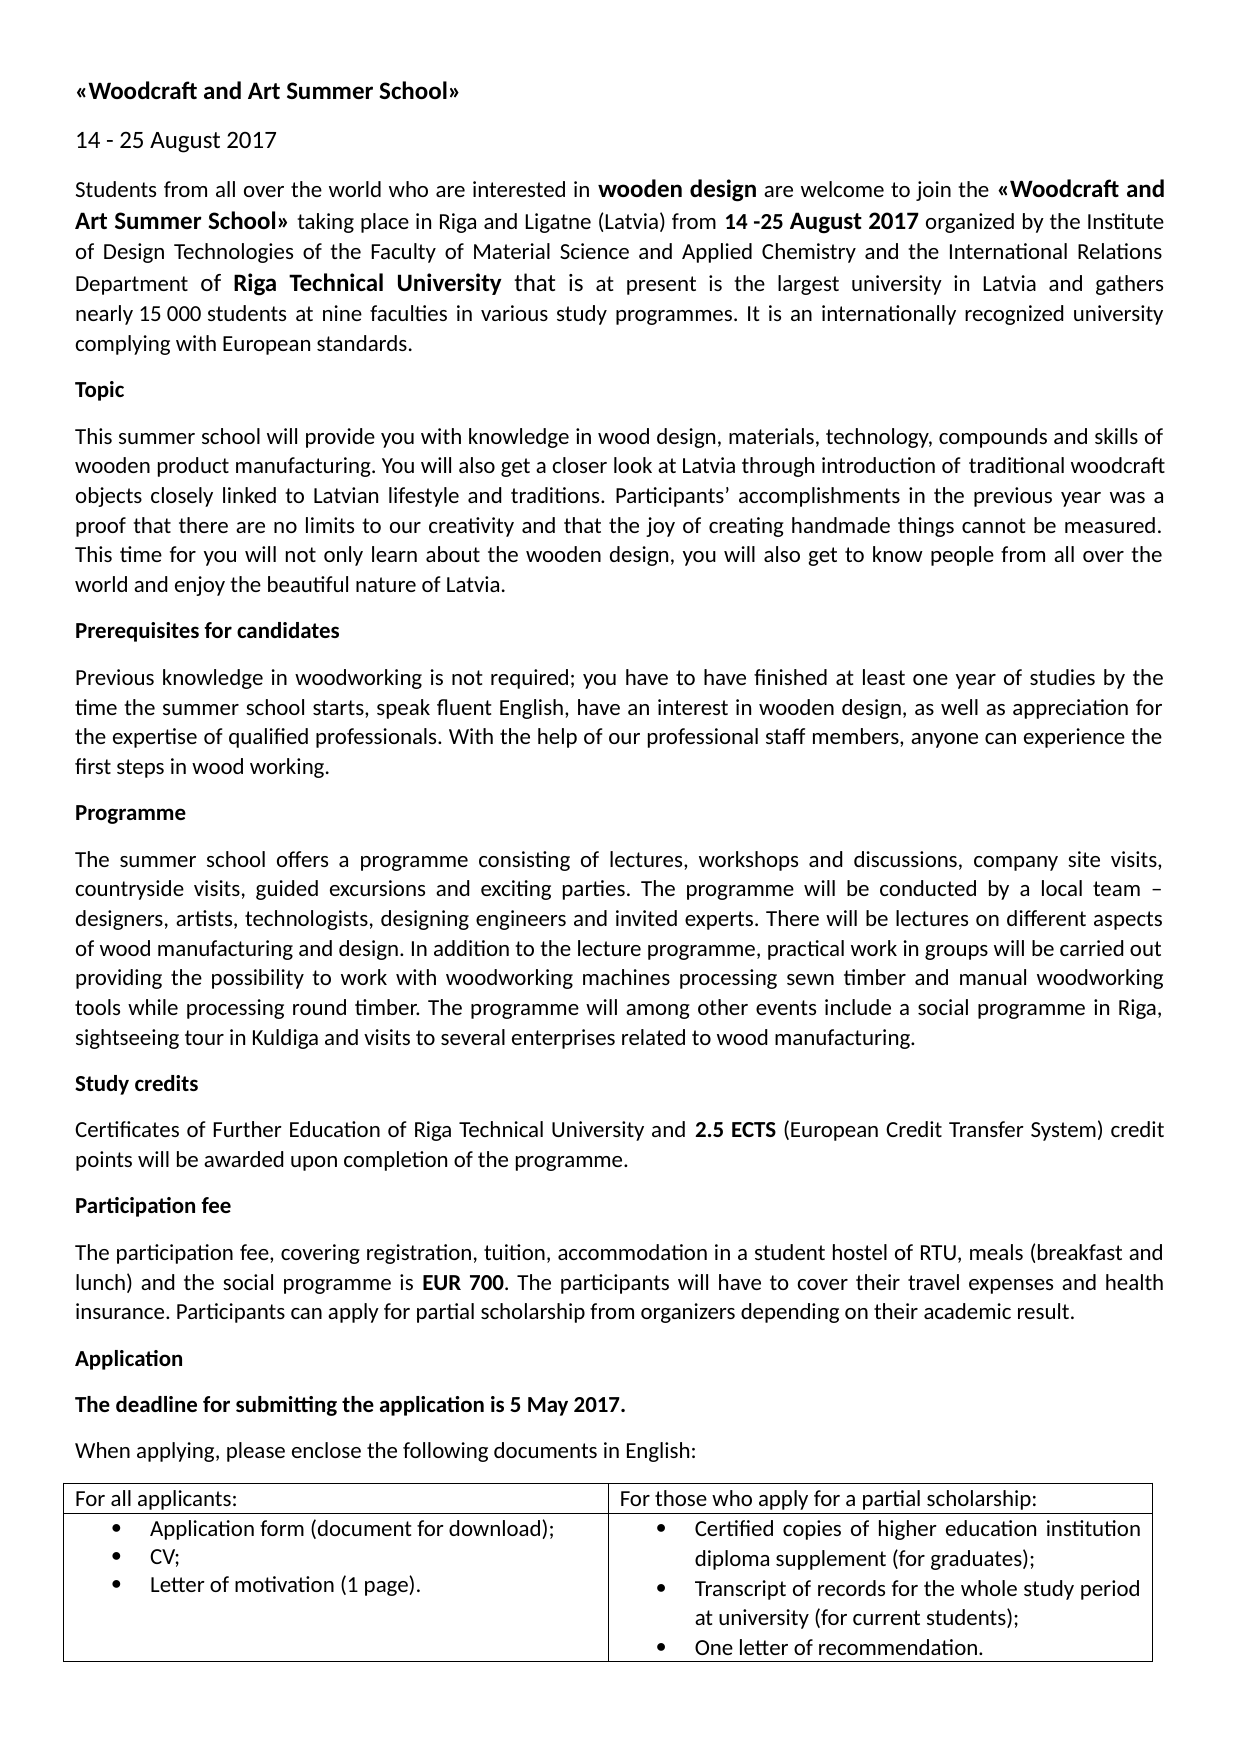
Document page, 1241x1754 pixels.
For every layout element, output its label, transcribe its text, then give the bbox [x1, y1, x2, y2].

table_cell Application form (document for download); CV; Letter of motivation (1 page). [64, 1514, 608, 1661]
table_cell Certified copies of higher education institution diploma supplement (for graduates); Transcript of records for the whole study period at university (for current students); One letter of recommendation. [609, 1514, 1152, 1661]
text This summer school will provide you with knowledge in wood design, materials, technology, compounds and skills of wooden product manufacturing. You will also get a closer look at Latvia through introduction of traditional woodcraft objects closely linked to Latvian lifestyle and traditions. Participants’ accomplishments in the previous year was a proof that there are no limits to our creativity and that the joy of creating handmade things cannot be measured. This time for you will not only learn about the wooden design, you will also get to know people from all over the world and enjoy the beautiful nature of Latvia. [75, 422, 1165, 598]
table_header For all applicants: [64, 1484, 608, 1513]
text 14 - 25 August 2017 [75, 124, 1165, 154]
text Programme [75, 798, 1165, 826]
text Application [75, 1344, 1165, 1372]
text Previous knowledge in woodworking is not required; you have to have finished at least one year of studies by the time the summer school starts, speak fluent English, have an interest in wooden design, as well as appreciation for the expertise of qualified professionals. With the help of our professional staff members, anyone can experience the first steps in wood working. [75, 663, 1165, 780]
text Students from all over the world who are interested in wooden design are welcome to join the «Woodcraft and Art Summer School» taking place in Riga and Ligatne (Latvia) from 14 -25 August 2017 organized by the Institute of Design Technologies of the Faculty of Material Science and Applied Chemistry and the International Relations Department of Riga Technical University that is at present is the largest university in Latvia and gathers nearly 15 000 students at nine faculties in various study programmes. It is an internationally recognized university complying with European standards. [75, 173, 1165, 357]
text Study credits [75, 1069, 1165, 1097]
text Certificates of Further Education of Riga Technical University and 2.5 ECTS (European Credit Transfer System) credit points will be awarded upon completion of the programme. [75, 1116, 1165, 1173]
table_header For those who apply for a partial scholarship: [609, 1484, 1152, 1513]
text The summer school offers a programme consisting of lectures, workshops and discussions, company site visits, countryside visits, guided excursions and exciting parties. The programme will be conducted by a local team – designers, artists, technologists, designing engineers and invited experts. There will be lectures on different aspects of wood manufacturing and design. In addition to the lecture programme, practical work in groups will be carried out providing the possibility to work with woodworking machines processing sewn timber and manual woodworking tools while processing round timber. The programme will among other events include a social programme in Riga, sightseeing tour in Kuldiga and visits to several enterprises related to wood manufacturing. [75, 845, 1165, 1051]
text The deadline for submitting the application is 5 May 2017. [75, 1390, 1165, 1418]
text Participation fee [75, 1192, 1165, 1219]
text When applying, please enclose the following documents in English: [75, 1436, 1165, 1464]
text The participation fee, covering registration, tuition, accommodation in a student hostel of RTU, meals (breakfast and lunch) and the social programme is EUR 700. The participants will have to cover their travel expenses and health insurance. Participants can apply for partial scholarship from organizers depending on their academic result. [75, 1238, 1165, 1325]
text Topic [75, 375, 1165, 403]
text «Woodcraft and Art Summer School» [75, 75, 1165, 106]
text Prerequisites for candidates [75, 617, 1165, 644]
